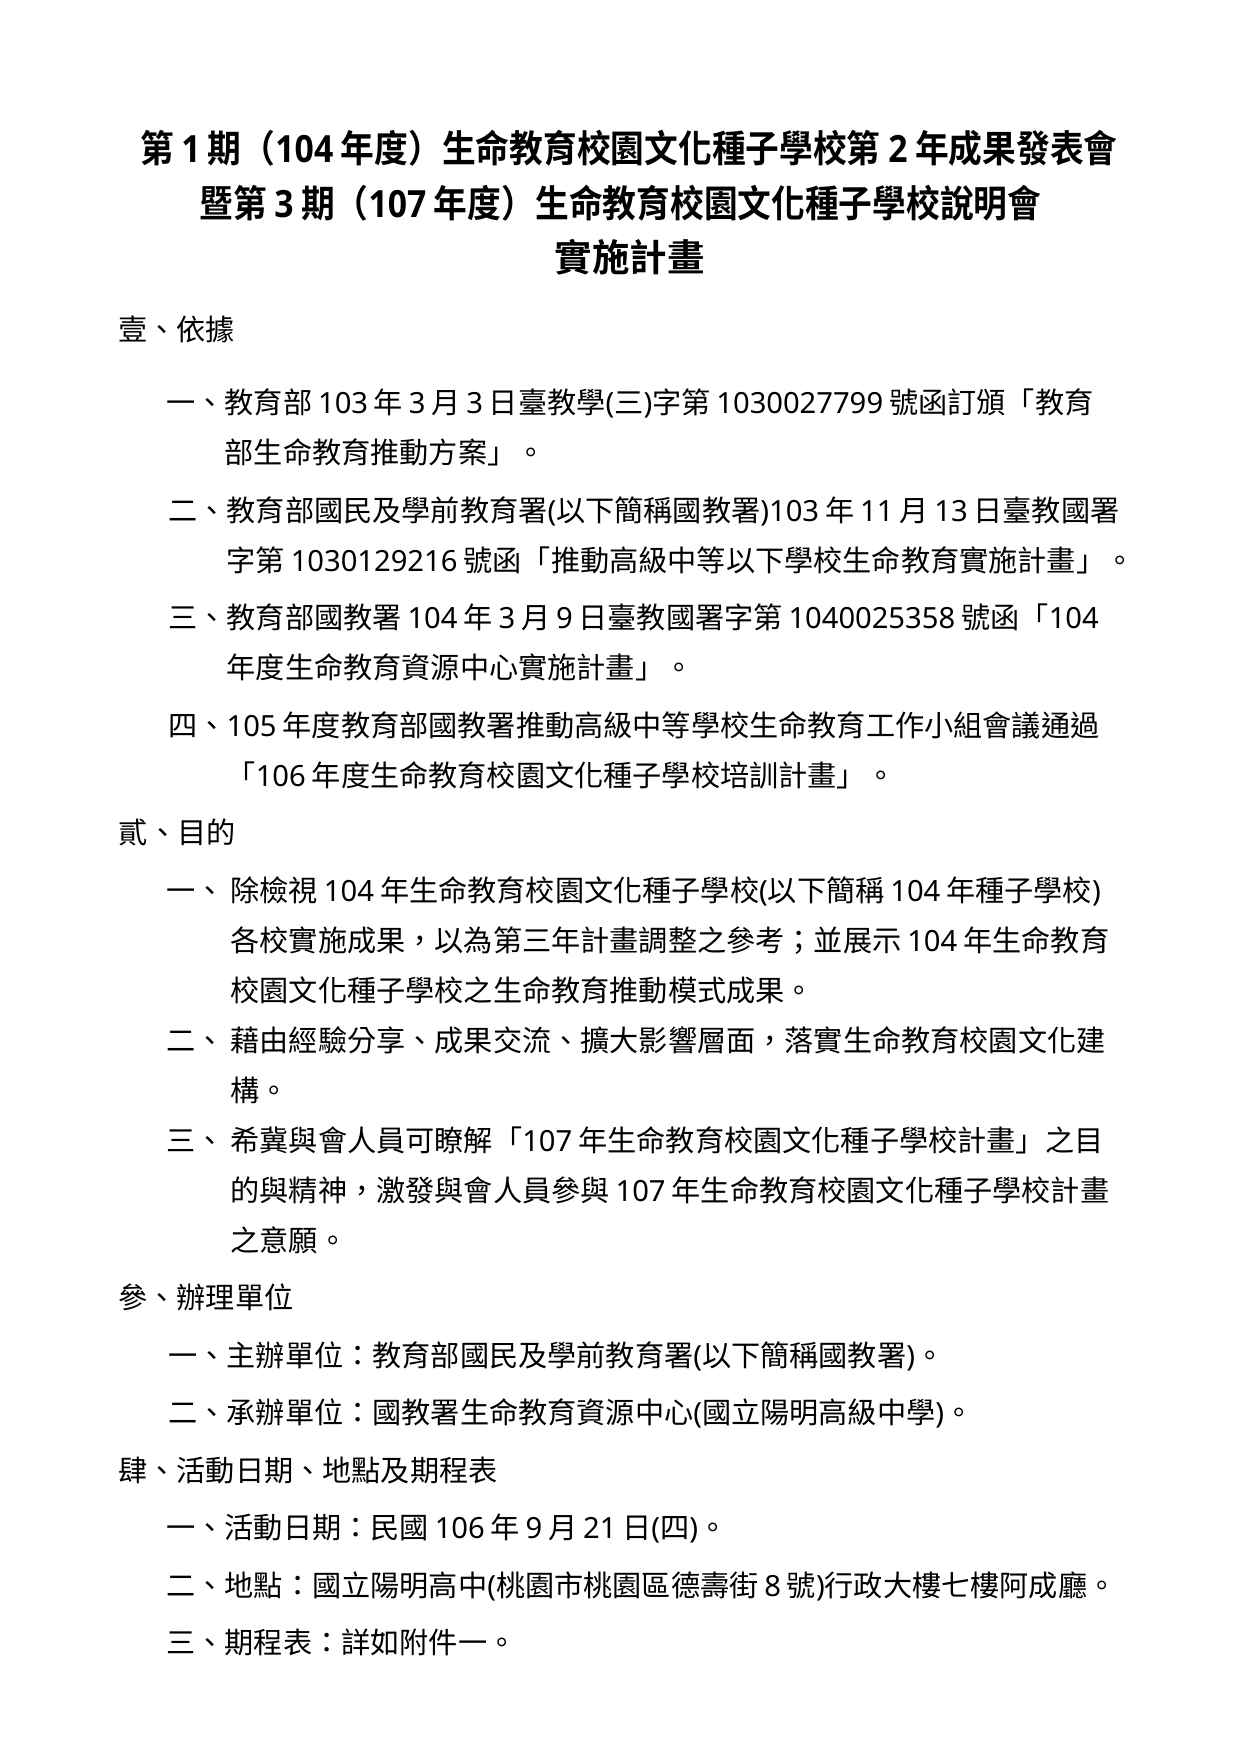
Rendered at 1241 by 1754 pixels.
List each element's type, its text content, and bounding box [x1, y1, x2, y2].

list 除檢視104年生命教育校園文化種子學校(以下簡稱104年種子學校)各校實施成果，以為第三年計畫調整之參考；並展示104年生命教育校園文化種子學校之生命教育推動模式成果。 [166, 860, 1122, 1010]
text 實施計畫 [118, 228, 1122, 282]
text 貳、目的 [119, 802, 1122, 852]
text 三、教育部國教署104年3月9日臺教國署字第1040025358號函「104年度生命教育資源中心實施計畫」。 [168, 587, 1122, 687]
text 二、地點：國立陽明高中(桃園市桃園區德壽街8號)行政大樓七樓阿成廳。 [166, 1555, 1122, 1605]
text 參、辦理單位 [118, 1267, 1122, 1317]
text 二、承辦單位：國教署生命教育資源中心(國立陽明高級中學)。 [168, 1382, 1122, 1432]
text 四、105年度教育部國教署推動高級中等學校生命教育工作小組會議通過「106年度生命教育校園文化種子學校培訓計畫」。 [168, 695, 1122, 795]
list 希冀與會人員可瞭解「107年生命教育校園文化種子學校計畫」之目的與精神，激發與會人員參與107年生命教育校園文化種子學校計畫之意願。 [166, 1110, 1122, 1260]
text 壹、依據 [118, 290, 1122, 365]
text 肆、活動日期、地點及期程表 [118, 1440, 1122, 1490]
text 一、活動日期：民國106年9月21日(四)。 [166, 1497, 1122, 1547]
list 藉由經驗分享、成果交流、擴大影響層面，落實生命教育校園文化建構。 [166, 1010, 1122, 1110]
text 一、教育部103年3月3日臺教學(三)字第1030027799號函訂頒「教育部生命教育推動方案」。 [166, 372, 1122, 472]
text 一、主辦單位：教育部國民及學前教育署(以下簡稱國教署)。 [168, 1325, 1122, 1375]
text 三、期程表：詳如附件一。 [166, 1612, 1122, 1662]
text 第1期（104年度）生命教育校園文化種子學校第2年成果發表會暨第3期（107年度）生命教育校園文化種子學校說明會 [118, 119, 1122, 228]
text 二、教育部國民及學前教育署(以下簡稱國教署)103年11月13日臺教國署字第1030129216號函「推動高級中等以下學校生命教育實施計畫」。 [168, 480, 1122, 580]
